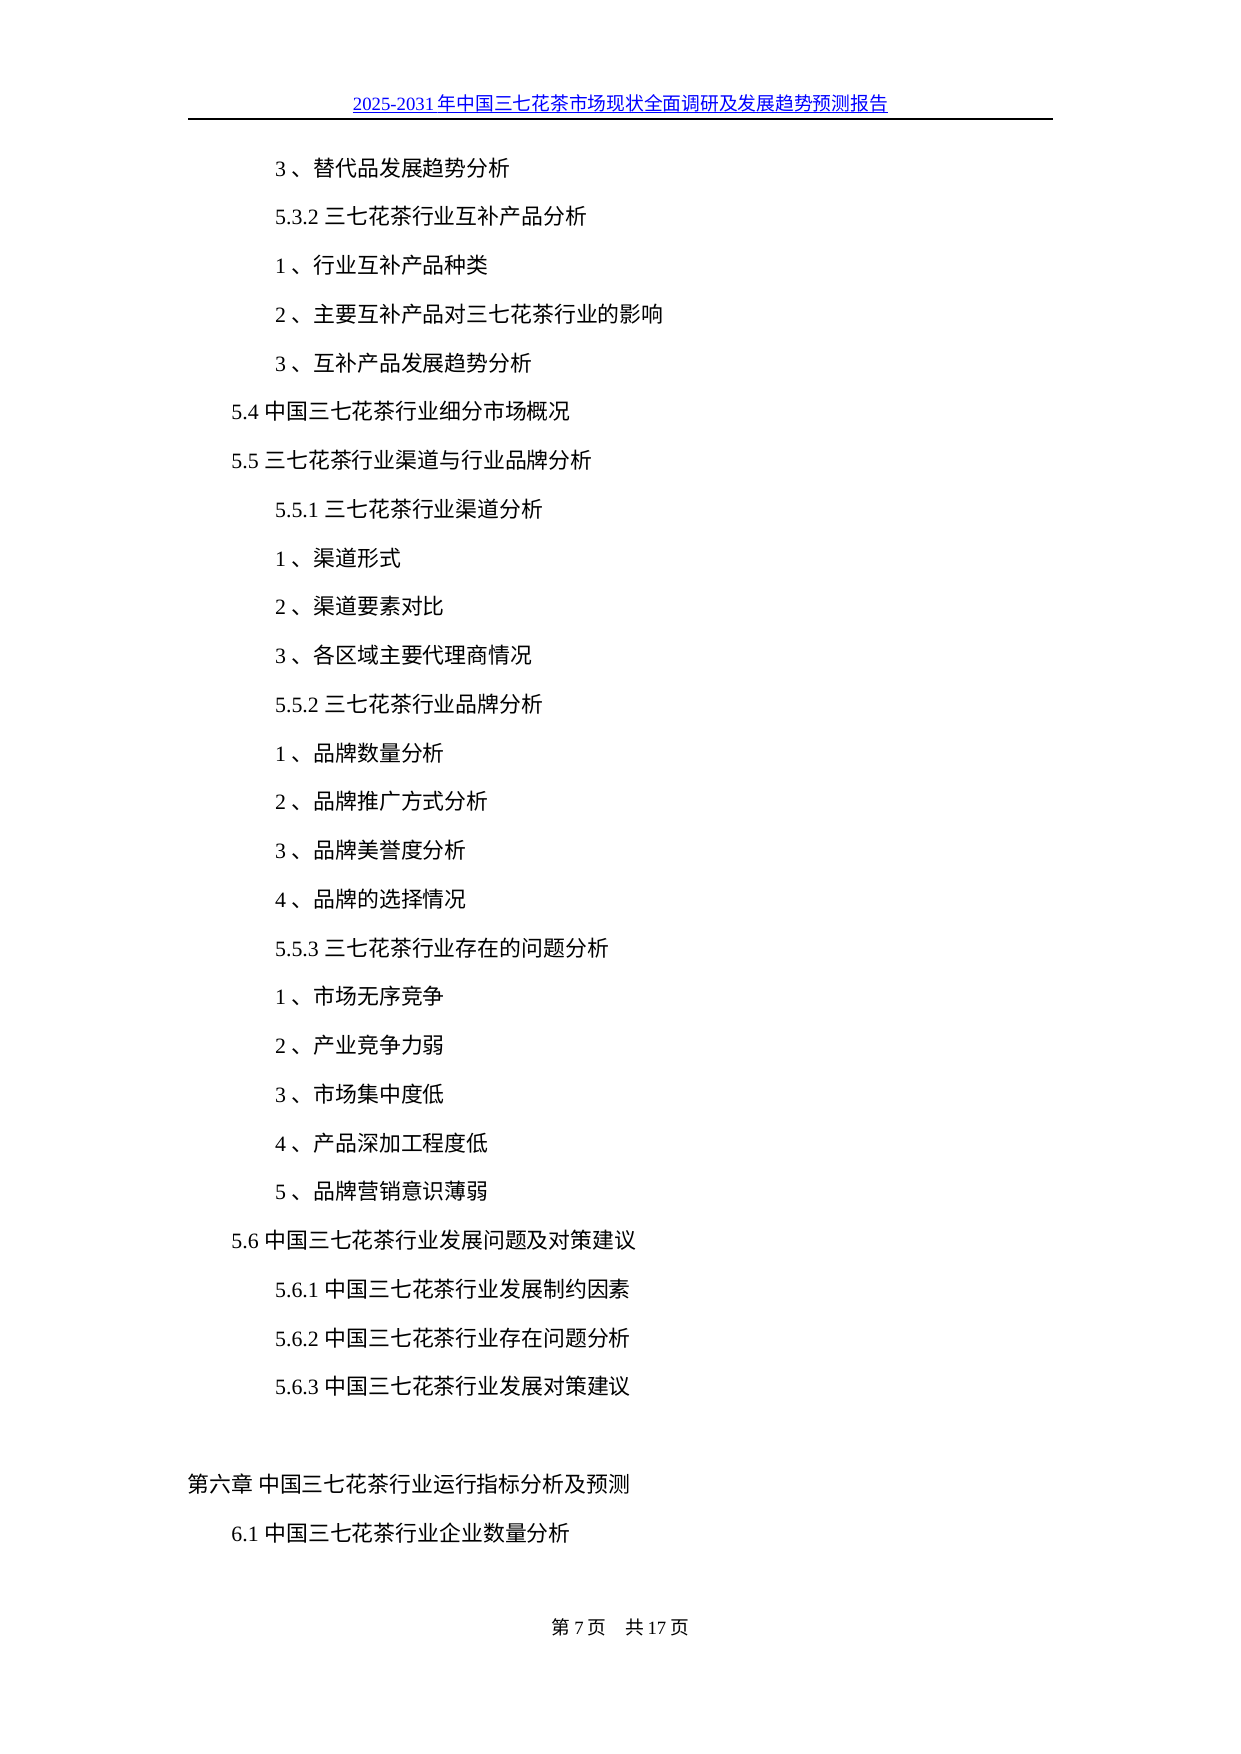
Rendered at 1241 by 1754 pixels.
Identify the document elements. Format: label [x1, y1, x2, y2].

text [187, 150, 1053, 1548]
